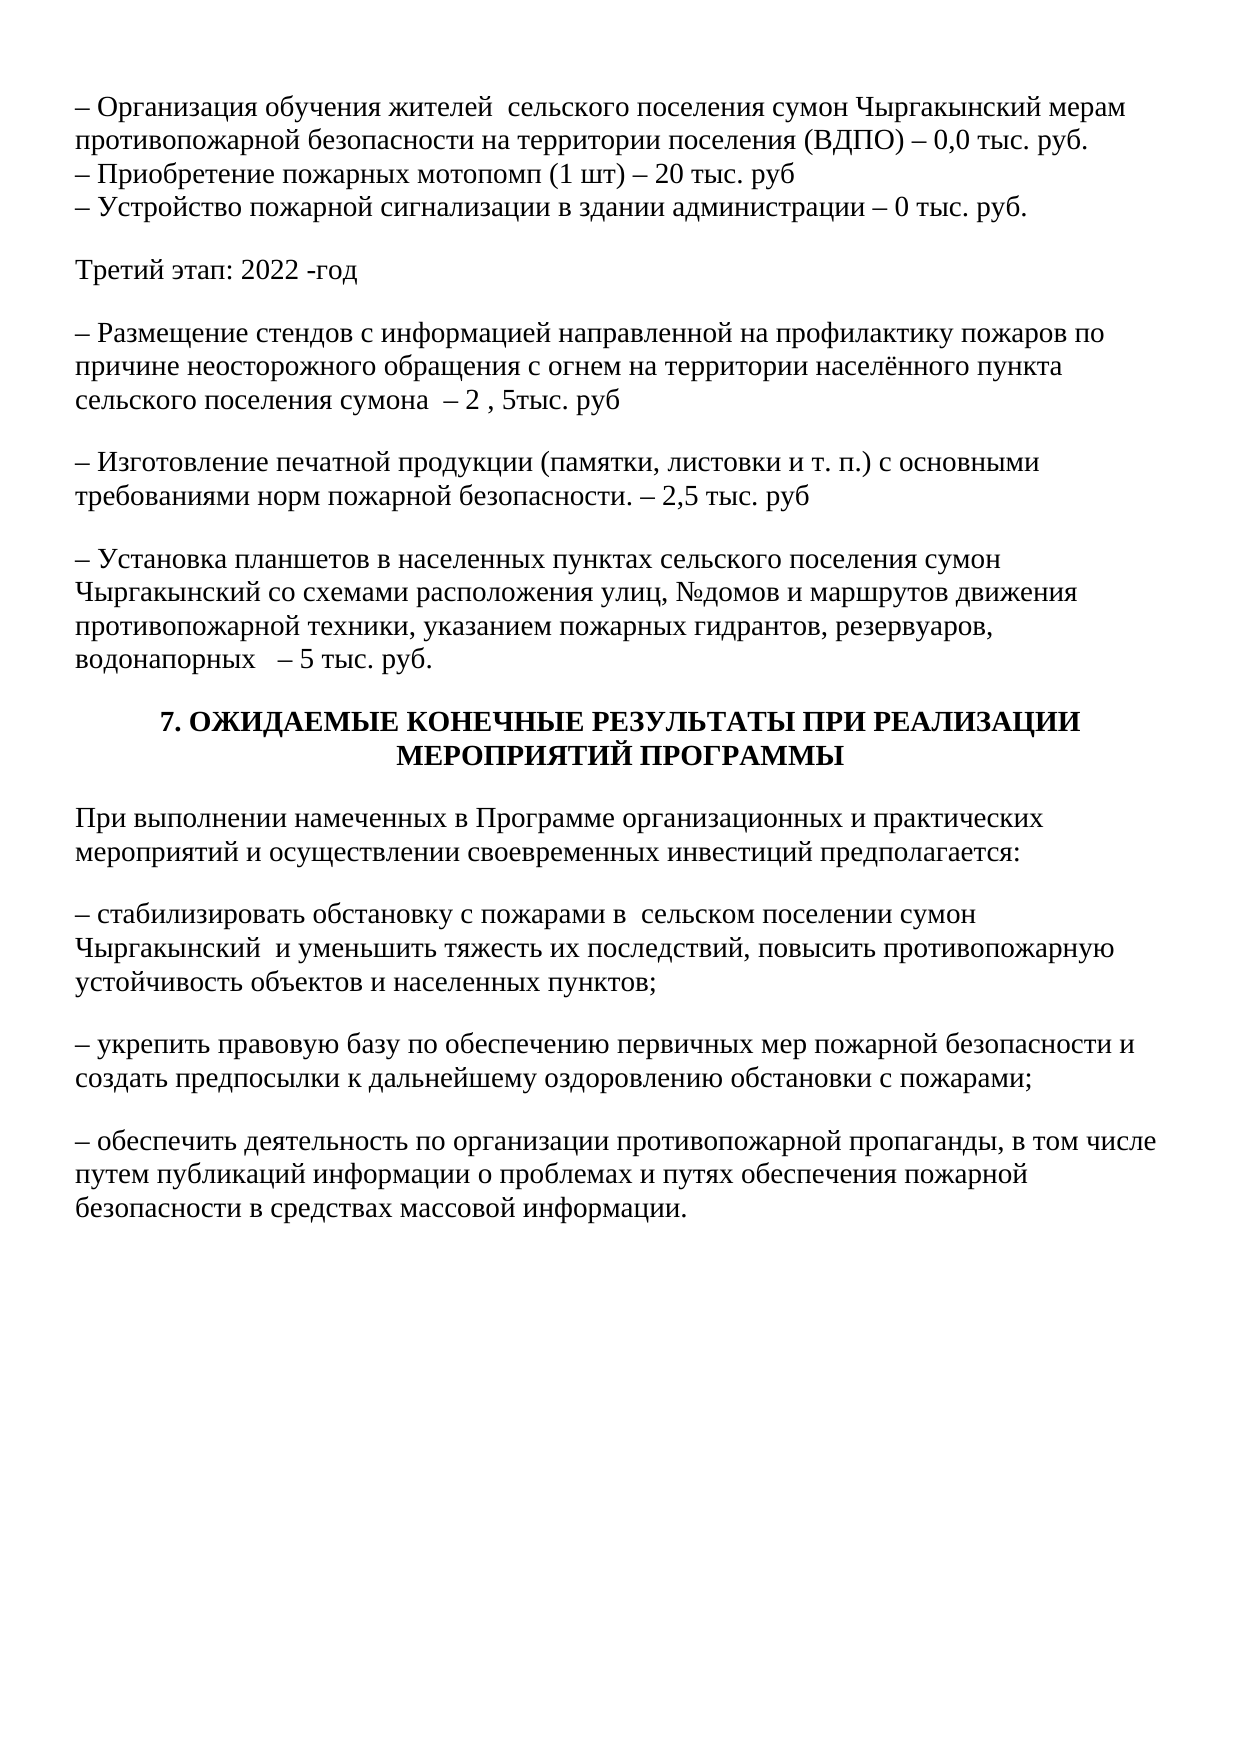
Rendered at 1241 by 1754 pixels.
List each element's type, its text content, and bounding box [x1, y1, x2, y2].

text – Размещение стендов с информацией направленной на профилактику пожаров по причине неосторожного обращения с огнем на территории населённого пункта сельского поселения сумона – 2 , 5тыс. руб [75, 315, 1165, 415]
text – Установка планшетов в населенных пунктах сельского поселения сумон Чыргакынский со схемами расположения улиц, №домов и маршрутов движения противопожарной техники, указанием пожарных гидрантов, резервуаров, водонапорных – 5 тыс. руб. [75, 541, 1165, 675]
text – Приобретение пожарных мотопомп (1 шт) – 20 тыс. руб [75, 156, 1165, 189]
text – обеспечить деятельность по организации противопожарной пропаганды, в том числе путем публикаций информации о проблемах и путях обеспечения пожарной безопасности в средствах массовой информации. [75, 1123, 1165, 1223]
text 7. ОЖИДАЕМЫЕ КОНЕЧНЫЕ РЕЗУЛЬТАТЫ ПРИ РЕАЛИЗАЦИИ МЕРОПРИЯТИЙ ПРОГРАММЫ [75, 704, 1165, 771]
text Третий этап: 2022 -год [75, 252, 1165, 286]
text – Устройство пожарной сигнализации в здании администрации – 0 тыс. руб. [75, 189, 1165, 223]
text – укрепить правовую базу по обеспечению первичных мер пожарной безопасности и создать предпосылки к дальнейшему оздоровлению обстановки с пожарами; [75, 1026, 1165, 1093]
text При выполнении намеченных в Программе организационных и практических мероприятий и осуществлении своевременных инвестиций предполагается: [75, 800, 1165, 867]
text – Организация обучения жителей сельского поселения сумон Чыргакынский мерам противопожарной безопасности на территории поселения (ВДПО) – 0,0 тыс. руб. [75, 89, 1165, 156]
text – Изготовление печатной продукции (памятки, листовки и т. п.) с основными требованиями норм пожарной безопасности. – 2,5 тыс. руб [75, 444, 1165, 512]
text – стабилизировать обстановку с пожарами в сельском поселении сумон Чыргакынский и уменьшить тяжесть их последствий, повысить противопожарную устойчивость объектов и населенных пунктов; [75, 897, 1165, 997]
